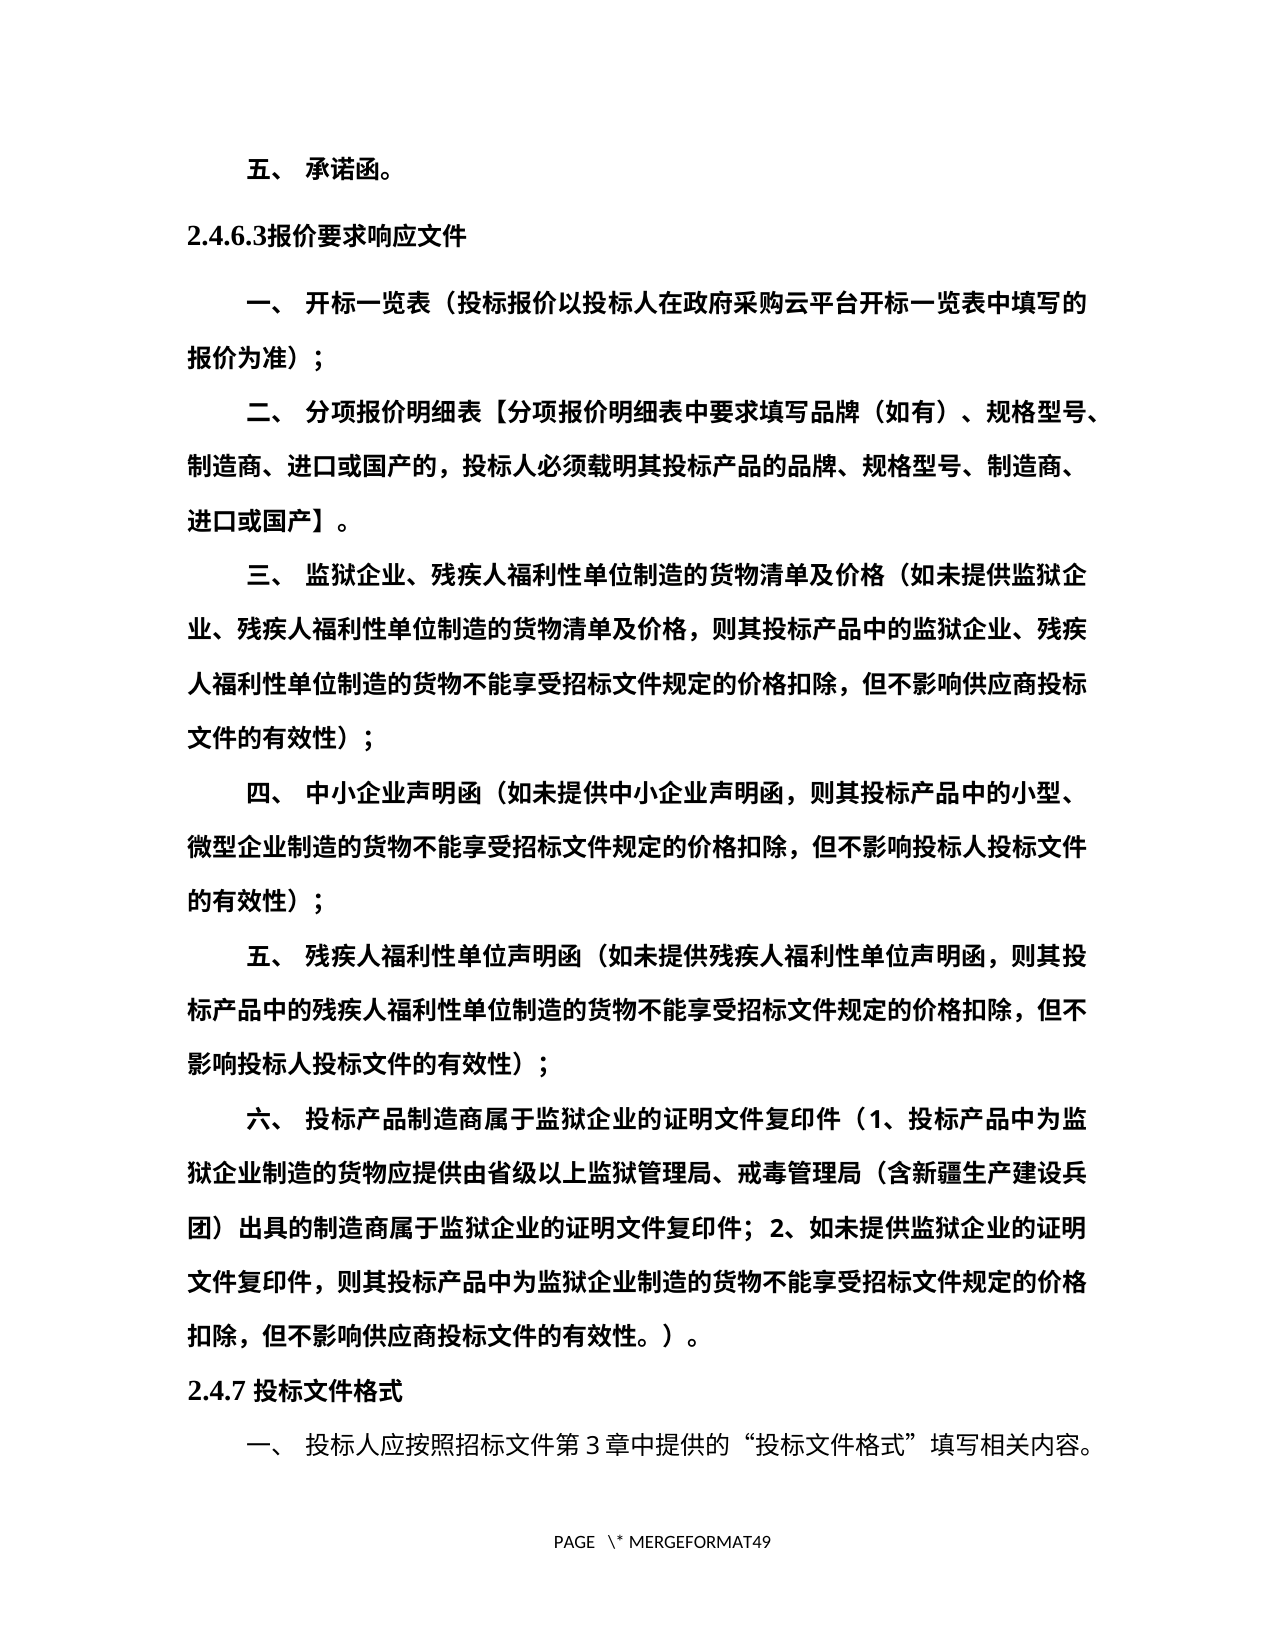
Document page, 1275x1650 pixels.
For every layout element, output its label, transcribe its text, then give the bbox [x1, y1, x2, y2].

list 投标人应按照招标文件第3章中提供的“投标文件格式”填写相关内容。 [187, 1426, 1087, 1462]
list 中小企业声明函（如未提供中小企业声明函，则其投标产品中的小型、微型企业制造的货物不能享受招标文件规定的价格扣除，但不影响投标人投标文件的有效性）； [187, 773, 1087, 918]
subtitle 报价要求响应文件 [187, 217, 1087, 253]
list 投标文件格式 [187, 1371, 1087, 1407]
list 监狱企业、残疾人福利性单位制造的货物清单及价格（如未提供监狱企业、残疾人福利性单位制造的货物清单及价格，则其投标产品中的监狱企业、残疾人福利性单位制造的货物不能享受招标文件规定的价格扣除，但不影响供应商投标文件的有效性）； [187, 556, 1087, 755]
list 开标一览表（投标报价以投标人在政府采购云平台开标一览表中填写的报价为准）； [187, 284, 1087, 374]
list 承诺函。 [187, 150, 1087, 186]
list 分项报价明细表【分项报价明细表中要求填写品牌（如有）、规格型号、制造商、进口或国产的，投标人必须载明其投标产品的品牌、规格型号、制造商、进口或国产】。 [187, 392, 1087, 537]
list 投标产品制造商属于监狱企业的证明文件复印件（1、投标产品中为监狱企业制造的货物应提供由省级以上监狱管理局、戒毒管理局（含新疆生产建设兵团）出具的制造商属于监狱企业的证明文件复印件；2、如未提供监狱企业的证明文件复印件，则其投标产品中为监狱企业制造的货物不能享受招标文件规定的价格扣除，但不影响供应商投标文件的有效性。）。 [187, 1099, 1087, 1353]
list 残疾人福利性单位声明函（如未提供残疾人福利性单位声明函，则其投标产品中的残疾人福利性单位制造的货物不能享受招标文件规定的价格扣除，但不影响投标人投标文件的有效性）； [187, 936, 1087, 1081]
